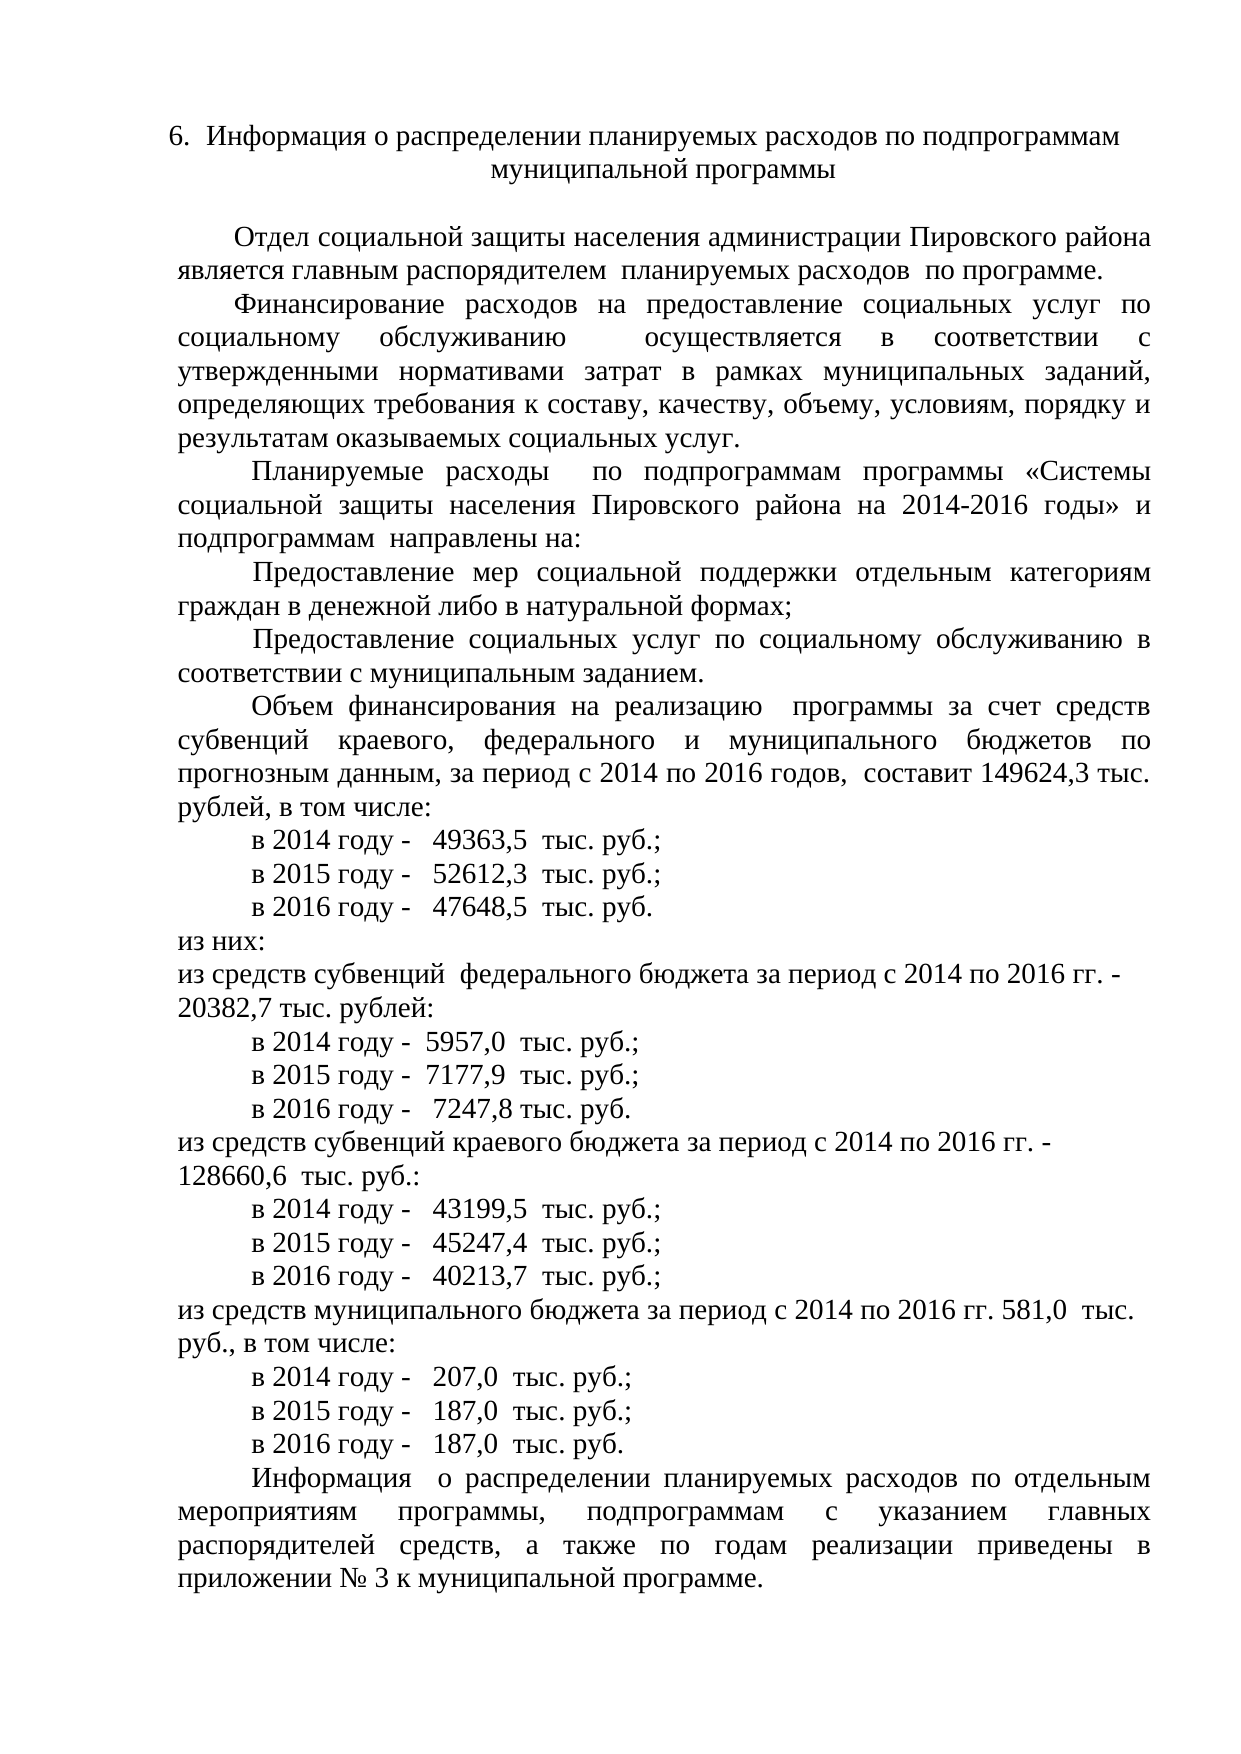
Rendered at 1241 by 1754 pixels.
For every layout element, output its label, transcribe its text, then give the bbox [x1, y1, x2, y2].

text из средств субвенций федерального бюджета за период с 2014 по 2016 гг. - 20382,7 тыс. рублей: [177, 957, 1152, 1024]
text в 2014 году - 49363,5 тыс. руб.; [177, 822, 1152, 856]
text Объем финансирования на реализацию программы за счет средств субвенций краевого, федерального и муниципального бюджетов по прогнозным данным, за период с 2014 по 2016 годов, составит 149624,3 тыс. рублей, в том числе: [177, 688, 1152, 822]
text в 2016 году - 7247,8 тыс. руб. [177, 1091, 1152, 1124]
text в 2014 году - 207,0 тыс. руб.; [177, 1359, 1152, 1393]
text в 2016 году - 47648,5 тыс. руб. [177, 889, 1152, 923]
text в 2015 году - 187,0 тыс. руб.; [177, 1393, 1152, 1426]
text из них: [177, 923, 1152, 957]
text Финансирование расходов на предоставление социальных услуг по социальному обслуживанию осуществляется в соответствии с утвержденными нормативами затрат в рамках муниципальных заданий, определяющих требования к составу, качеству, объему, условиям, порядку и результатам оказываемых социальных услуг. [177, 286, 1152, 453]
text в 2014 году - 43199,5 тыс. руб.; [177, 1191, 1152, 1225]
text Информация о распределении планируемых расходов по отдельным мероприятиям программы, подпрограммам с указанием главных распорядителей средств, а также по годам реализации приведены в приложении № 3 к муниципальной программе. [177, 1460, 1152, 1594]
text в 2016 году - 187,0 тыс. руб. [177, 1426, 1152, 1460]
text в 2015 году - 7177,9 тыс. руб.; [177, 1057, 1152, 1091]
text из средств субвенций краевого бюджета за период с 2014 по 2016 гг. - 128660,6 тыс. руб.: [177, 1124, 1152, 1191]
text в 2016 году - 40213,7 тыс. руб.; [177, 1258, 1152, 1292]
text в 2015 году - 52612,3 тыс. руб.; [177, 856, 1152, 889]
text в 2014 году - 5957,0 тыс. руб.; [177, 1024, 1152, 1057]
text Отдел социальной защиты населения администрации Пировского района является главным распорядителем планируемых расходов по программе. [177, 219, 1152, 286]
text Предоставление мер социальной поддержки отдельным категориям граждан в денежной либо в натуральной формах; [177, 554, 1152, 621]
text из средств муниципального бюджета за период с 2014 по 2016 гг. 581,0 тыс. руб., в том числе: [177, 1292, 1152, 1359]
text Планируемые расходы по подпрограммам программы «Системы социальной защиты населения Пировского района на 2014-2016 годы» и подпрограммам направлены на: [177, 453, 1152, 554]
text в 2015 году - 45247,4 тыс. руб.; [177, 1225, 1152, 1258]
text Предоставление социальных услуг по социальному обслуживанию в соответствии с муниципальным заданием. [177, 621, 1152, 688]
list Информация о распределении планируемых расходов по подпрограммам муниципальной программы [137, 118, 1152, 185]
